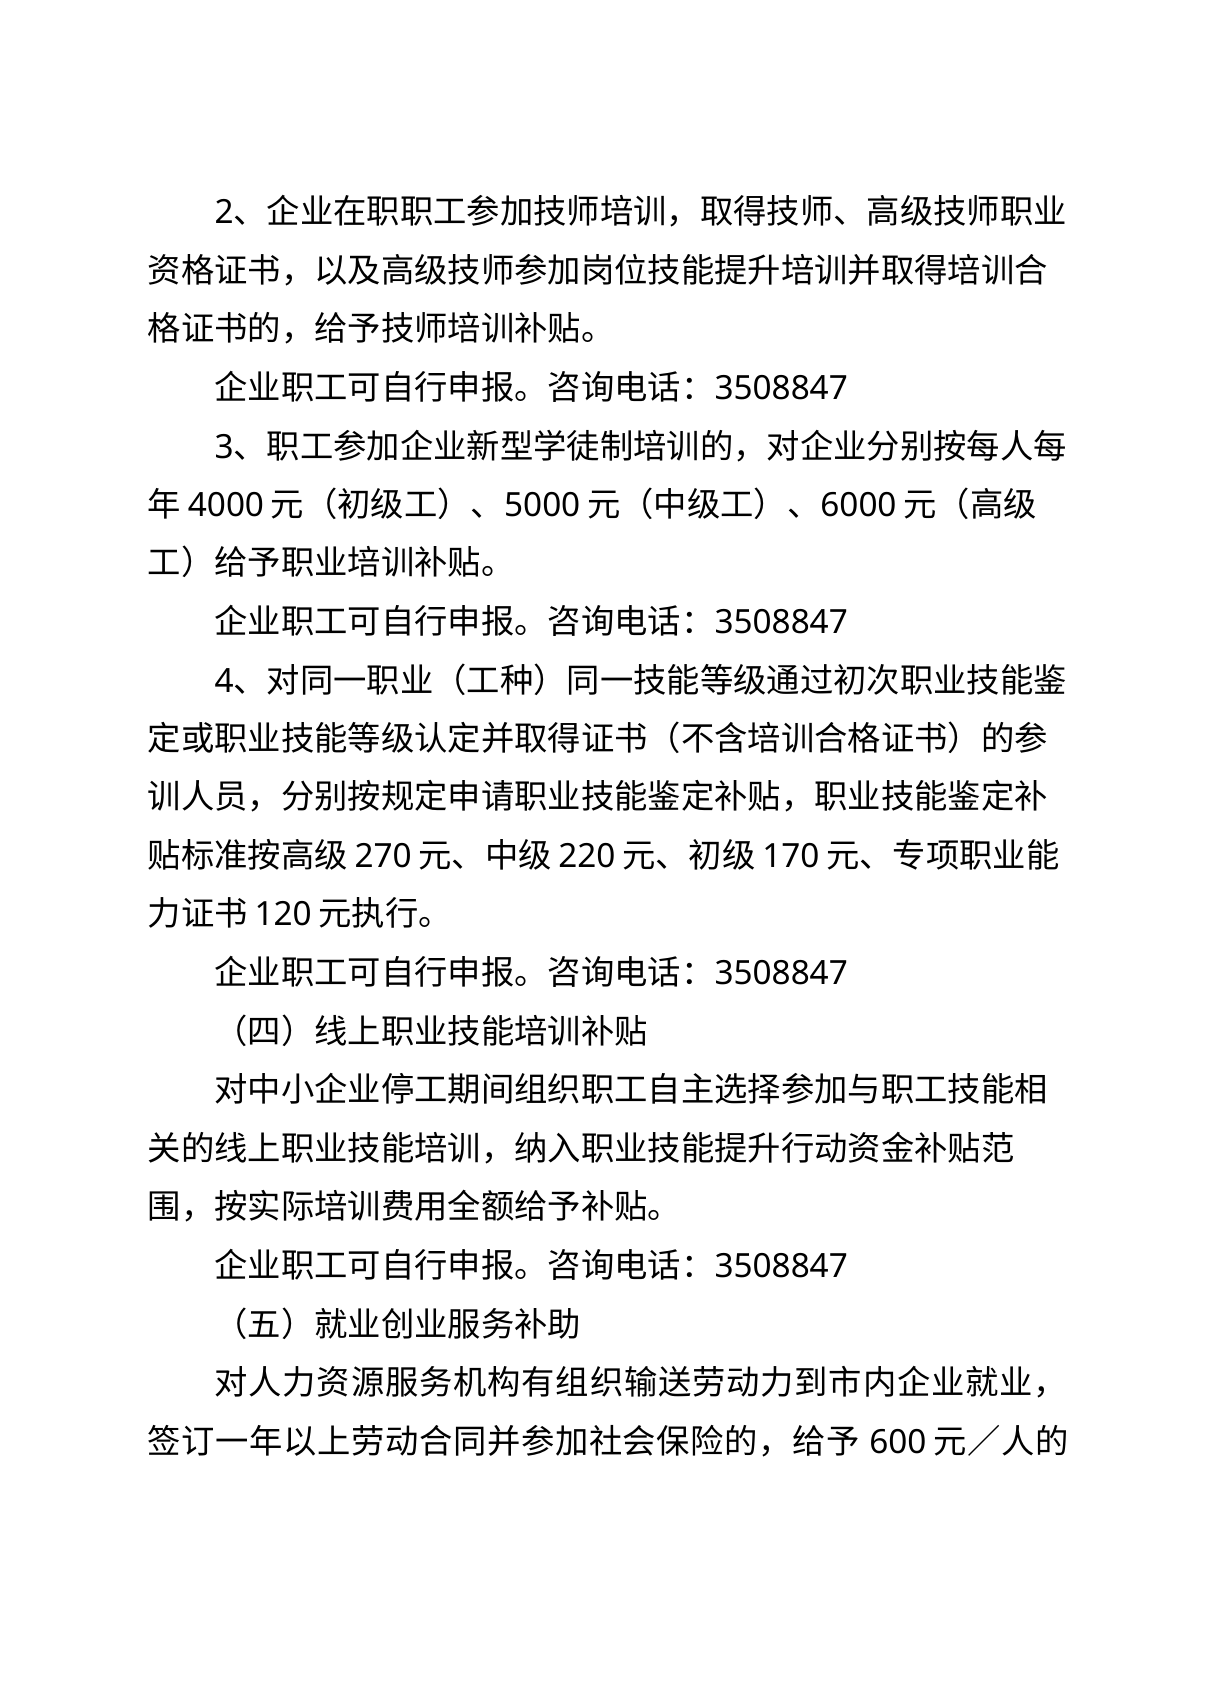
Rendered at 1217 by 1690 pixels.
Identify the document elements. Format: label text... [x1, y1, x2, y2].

text （五）就业创业服务补助 [148, 1289, 1069, 1348]
text 企业职工可自行申报。咨询电话：3508847 [148, 353, 1069, 411]
text 企业职工可自行申报。咨询电话：3508847 [148, 938, 1069, 996]
text 4、对同一职业（工种）同一技能等级通过初次职业技能鉴定或职业技能等级认定并取得证书（不含培训合格证书）的参训人员，分别按规定申请职业技能鉴定补贴，职业技能鉴定补贴标准按高级270元、中级220元、初级170元、专项职业能力证书120元执行。 [148, 646, 1069, 937]
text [148, 1348, 1069, 1465]
text （四）线上职业技能培训补贴 [148, 996, 1069, 1055]
text 企业职工可自行申报。咨询电话：3508847 [148, 587, 1069, 645]
text 企业职工可自行申报。咨询电话：3508847 [148, 1231, 1069, 1289]
text 2、企业在职职工参加技师培训，取得技师、高级技师职业资格证书，以及高级技师参加岗位技能提升培训并取得培训合格证书的，给予技师培训补贴。 [148, 177, 1069, 352]
text 对中小企业停工期间组织职工自主选择参加与职工技能相关的线上职业技能培训，纳入职业技能提升行动资金补贴范围，按实际培训费用全额给予补贴。 [148, 1055, 1069, 1230]
text 3、职工参加企业新型学徒制培训的，对企业分别按每人每年4000元（初级工）、5000元（中级工）、6000元（高级工）给予职业培训补贴。 [148, 411, 1069, 586]
